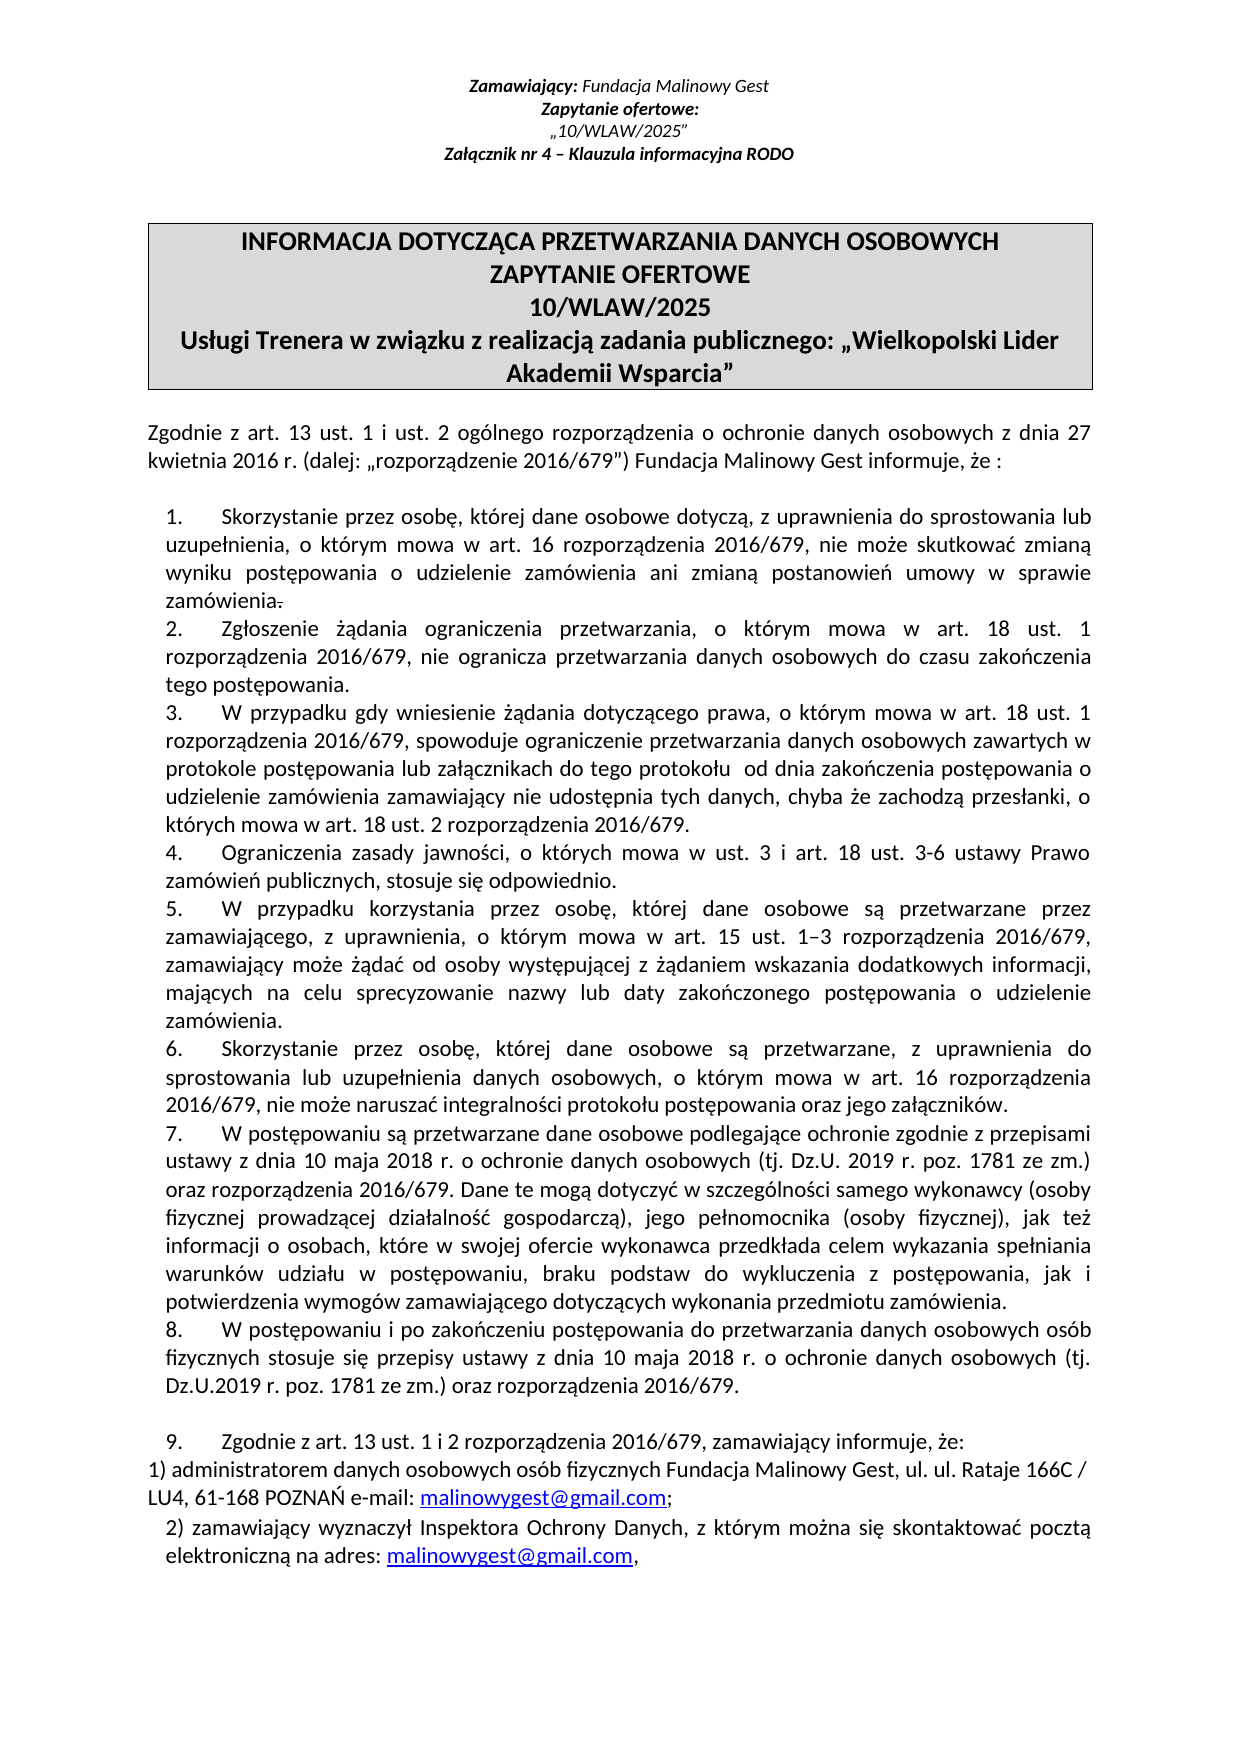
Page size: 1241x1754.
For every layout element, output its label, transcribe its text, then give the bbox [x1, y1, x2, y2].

list W postępowaniu i po zakończeniu postępowania do przetwarzania danych osobowych osób fizycznych stosuje się przepisy ustawy z dnia 10 maja 2018 r. o ochronie danych osobowych (tj. Dz.U.2019 r. poz. 1781 ze zm.) oraz rozporządzenia 2016/679. [165, 1315, 1093, 1399]
list Skorzystanie przez osobę, której dane osobowe są przetwarzane, z uprawnienia do sprostowania lub uzupełnienia danych osobowych, o którym mowa w art. 16 rozporządzenia 2016/679, nie może naruszać integralności protokołu postępowania oraz jego załączników. [165, 1034, 1093, 1119]
table_header INFORMACJA DOTYCZĄCA PRZETWARZANIA DANYCH OSOBOWYCH ZAPYTANIE OFERTOWE 10/WLAW/2025 Usługi Trenera w związku z realizacją zadania publicznego: „Wielkopolski Lider Akademii Wsparcia” [149, 224, 1092, 389]
list 2) zamawiający wyznaczył Inspektora Ochrony Danych, z którym można się skontaktować pocztą elektroniczną na adres: malinowygest@gmail.com, [165, 1513, 1093, 1569]
list W przypadku korzystania przez osobę, której dane osobowe są przetwarzane przez zamawiającego, z uprawnienia, o którym mowa w art. 15 ust. 1–3 rozporządzenia 2016/679, zamawiający może żądać od osoby występującej z żądaniem wskazania dodatkowych informacji, mających na celu sprecyzowanie nazwy lub daty zakończonego postępowania o udzielenie zamówienia. [165, 894, 1093, 1034]
list Zgodnie z art. 13 ust. 1 i 2 rozporządzenia 2016/679, zamawiający informuje, że: [165, 1427, 1093, 1455]
text 1) administratorem danych osobowych osób fizycznych Fundacja Malinowy Gest, ul. ul. Rataje 166C / LU4, 61-168 POZNAŃ e-mail: malinowygest@gmail.com; [148, 1455, 1093, 1511]
text Zgodnie z art. 13 ust. 1 i ust. 2 ogólnego rozporządzenia o ochronie danych osobowych z dnia 27 kwietnia 2016 r. (dalej: „rozporządzenie 2016/679”) Fundacja Malinowy Gest informuje, że : [148, 418, 1093, 474]
list W przypadku gdy wniesienie żądania dotyczącego prawa, o którym mowa w art. 18 ust. 1 rozporządzenia 2016/679, spowoduje ograniczenie przetwarzania danych osobowych zawartych w protokole postępowania lub załącznikach do tego protokołu od dnia zakończenia postępowania o udzielenie zamówienia zamawiający nie udostępnia tych danych, chyba że zachodzą przesłanki, o których mowa w art. 18 ust. 2 rozporządzenia 2016/679. [165, 698, 1093, 838]
list W postępowaniu są przetwarzane dane osobowe podlegające ochronie zgodnie z przepisami ustawy z dnia 10 maja 2018 r. o ochronie danych osobowych (tj. Dz.U. 2019 r. poz. 1781 ze zm.) oraz rozporządzenia 2016/679. Dane te mogą dotyczyć w szczególności samego wykonawcy (osoby fizycznej prowadzącej działalność gospodarczą), jego pełnomocnika (osoby fizycznej), jak też informacji o osobach, które w swojej ofercie wykonawca przedkłada celem wykazania spełniania warunków udziału w postępowaniu, braku podstaw do wykluczenia z postępowania, jak i potwierdzenia wymogów zamawiającego dotyczących wykonania przedmiotu zamówienia. [165, 1119, 1093, 1315]
list Zgłoszenie żądania ograniczenia przetwarzania, o którym mowa w art. 18 ust. 1 rozporządzenia 2016/679, nie ogranicza przetwarzania danych osobowych do czasu zakończenia tego postępowania. [165, 614, 1093, 698]
list Ograniczenia zasady jawności, o których mowa w ust. 3 i art. 18 ust. 3-6 ustawy Prawo zamówień publicznych, stosuje się odpowiednio. [165, 838, 1093, 894]
list Skorzystanie przez osobę, której dane osobowe dotyczą, z uprawnienia do sprostowania lub uzupełnienia, o którym mowa w art. 16 rozporządzenia 2016/679, nie może skutkować zmianą wyniku postępowania o udzielenie zamówienia ani zmianą postanowień umowy w sprawie zamówienia. [165, 502, 1093, 614]
